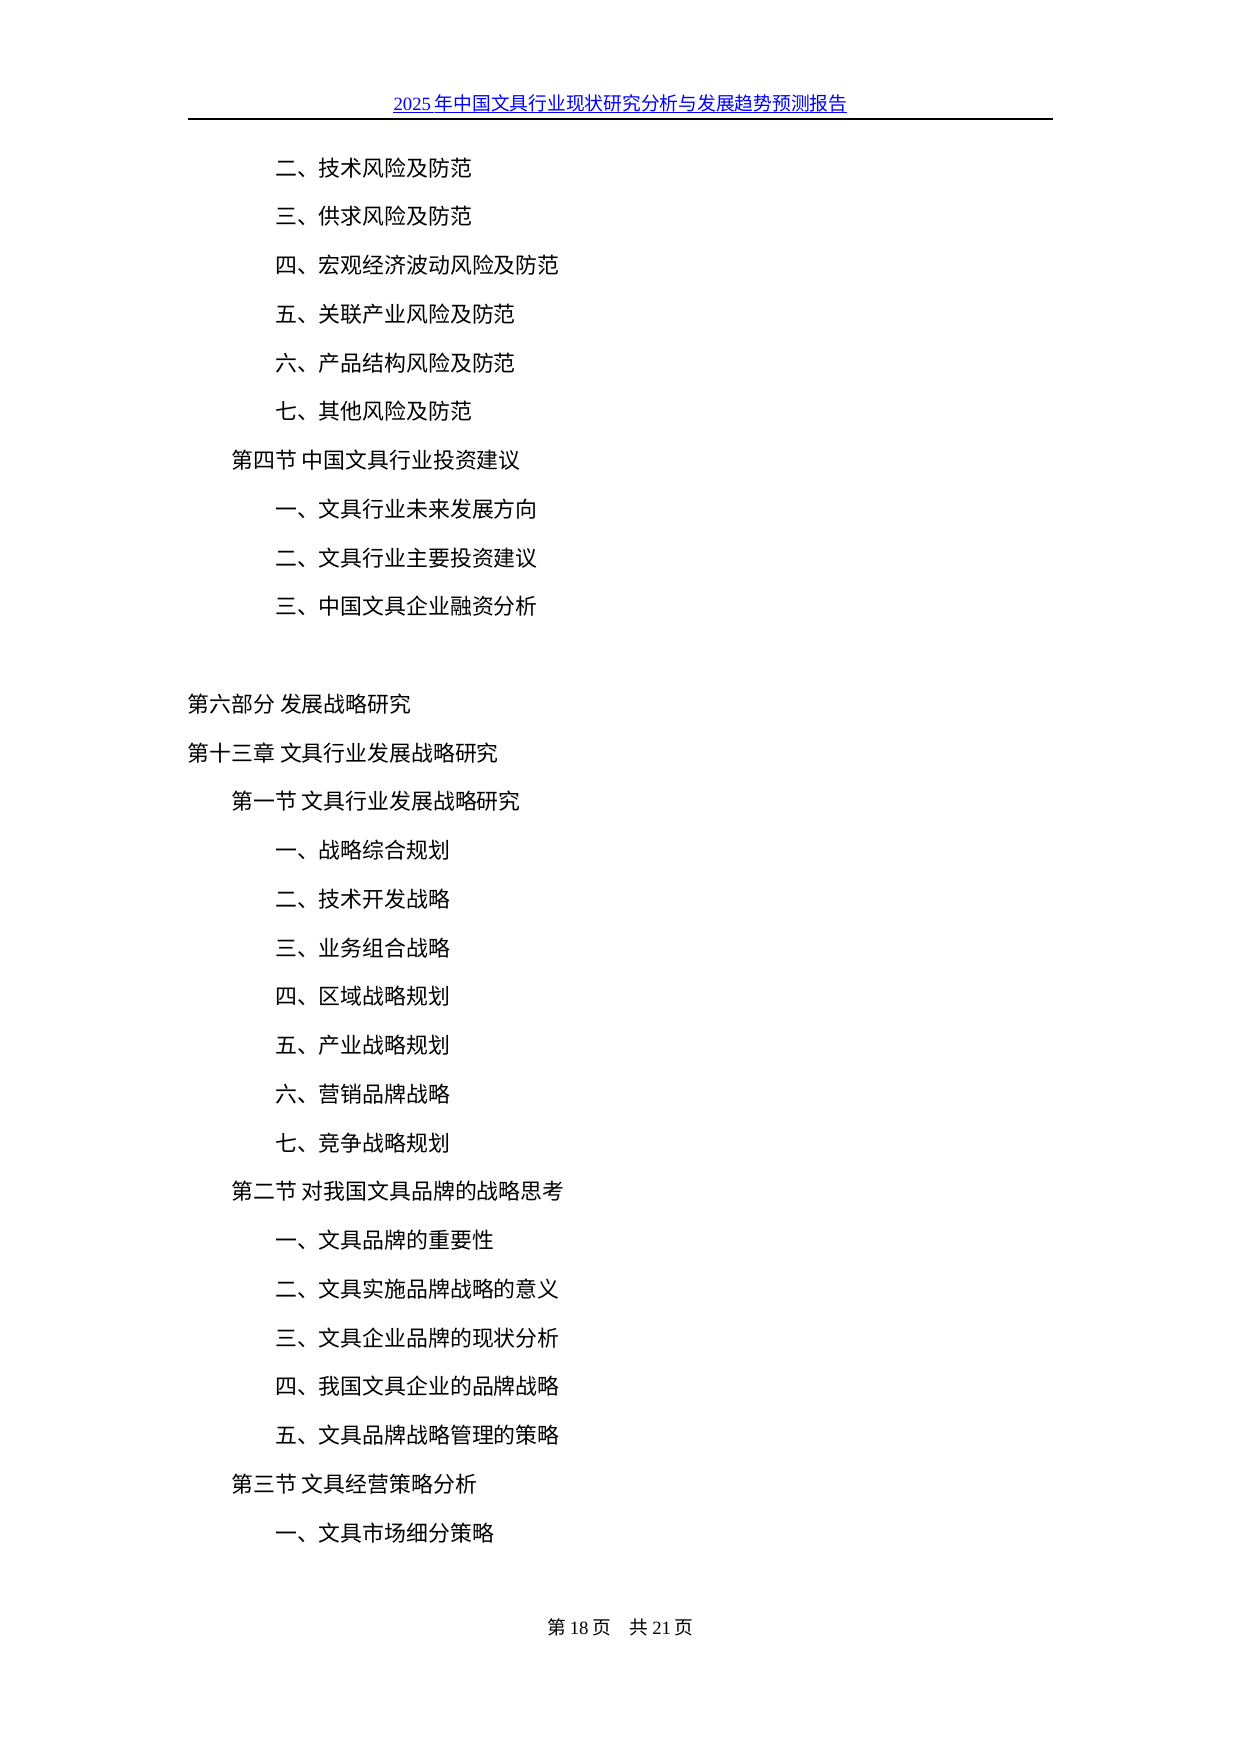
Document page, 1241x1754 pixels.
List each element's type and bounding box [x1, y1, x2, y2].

text [187, 150, 1053, 1548]
